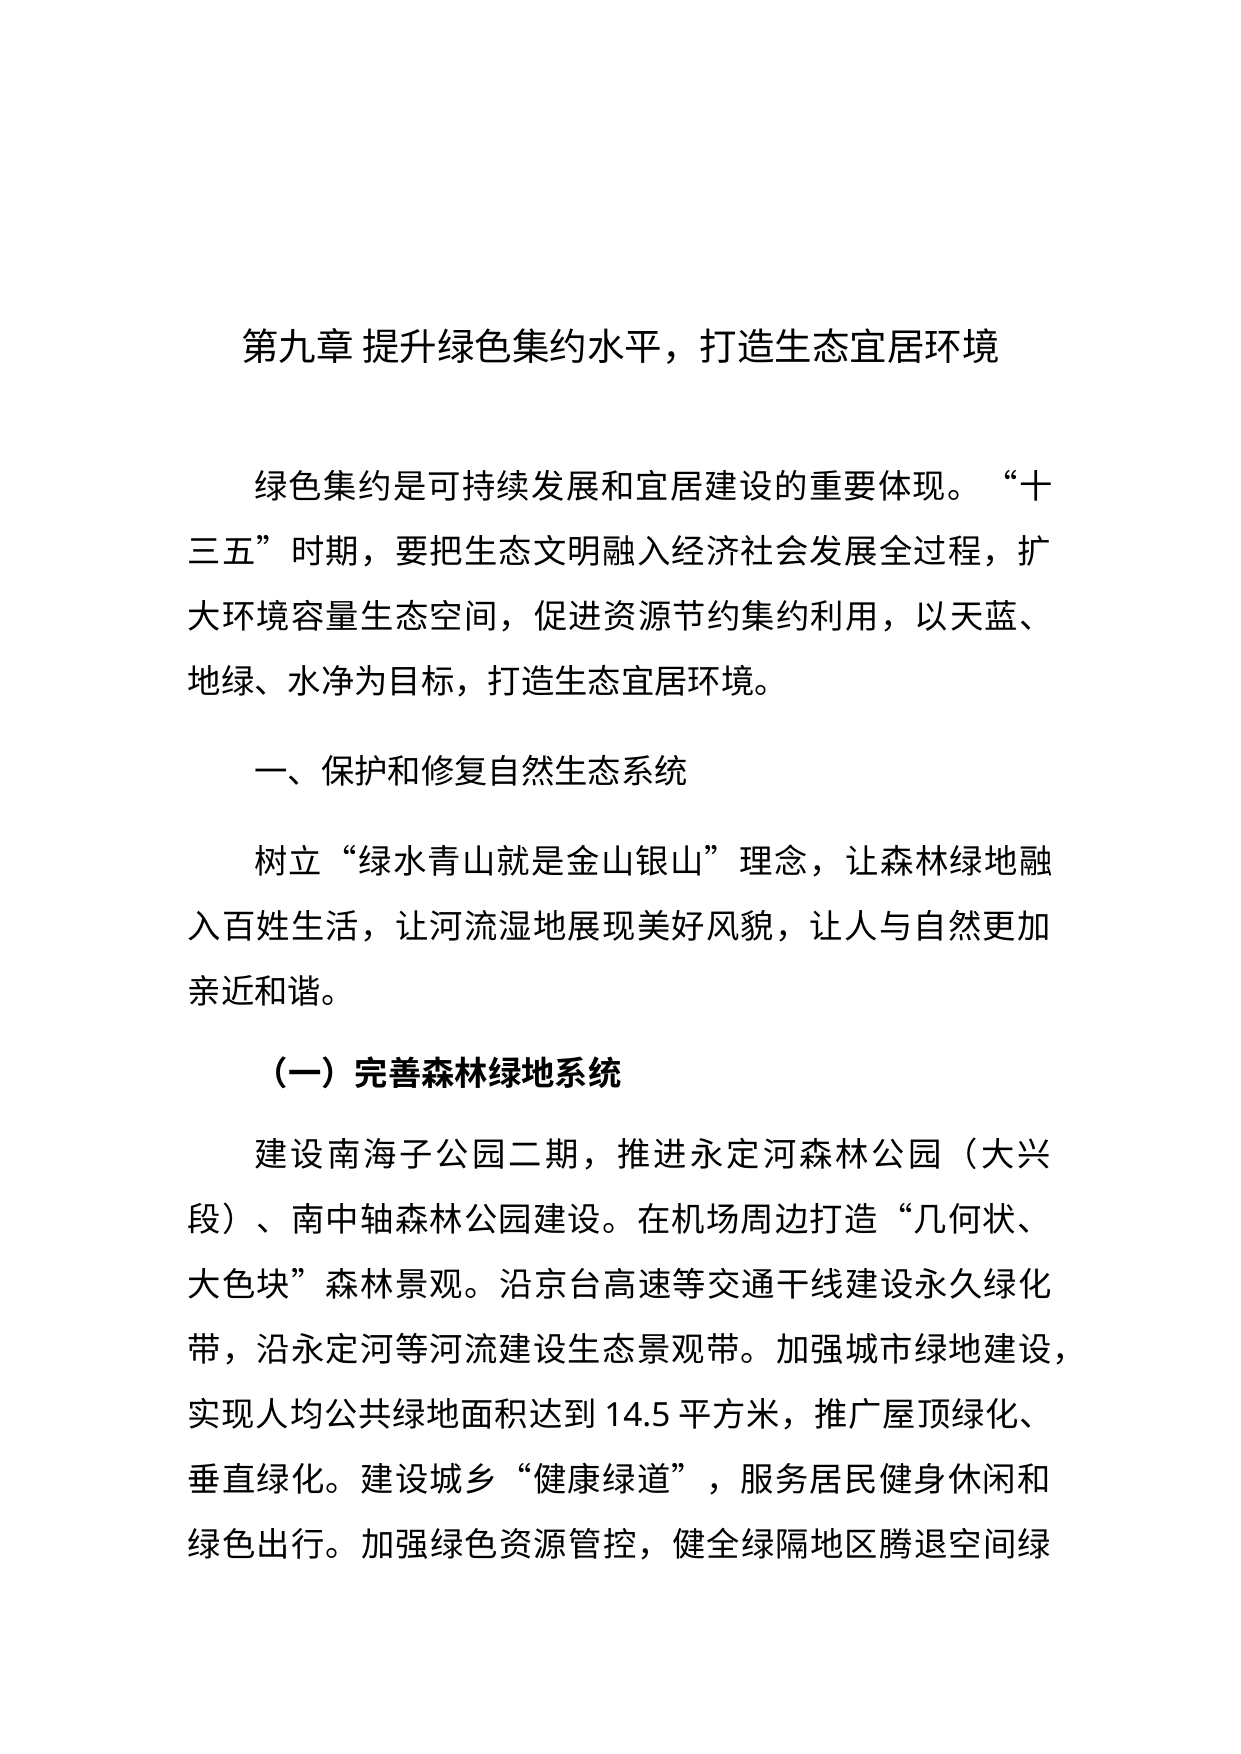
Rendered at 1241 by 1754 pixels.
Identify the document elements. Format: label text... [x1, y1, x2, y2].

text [187, 1119, 1053, 1574]
subtitle 第九章 提升绿色集约水平，打造生态宜居环境 [187, 312, 1053, 377]
text 绿色集约是可持续发展和宜居建设的重要体现。“十三五”时期，要把生态文明融入经济社会发展全过程，扩大环境容量生态空间，促进资源节约集约利用，以天蓝、地绿、水净为目标，打造生态宜居环境。 [187, 452, 1053, 712]
subtitle （一）完善森林绿地系统 [187, 1038, 1053, 1103]
text 树立“绿水青山就是金山银山”理念，让森林绿地融入百姓生活，让河流湿地展现美好风貌，让人与自然更加亲近和谐。 [187, 827, 1053, 1022]
text 一、保护和修复自然生态系统 [187, 737, 1053, 802]
